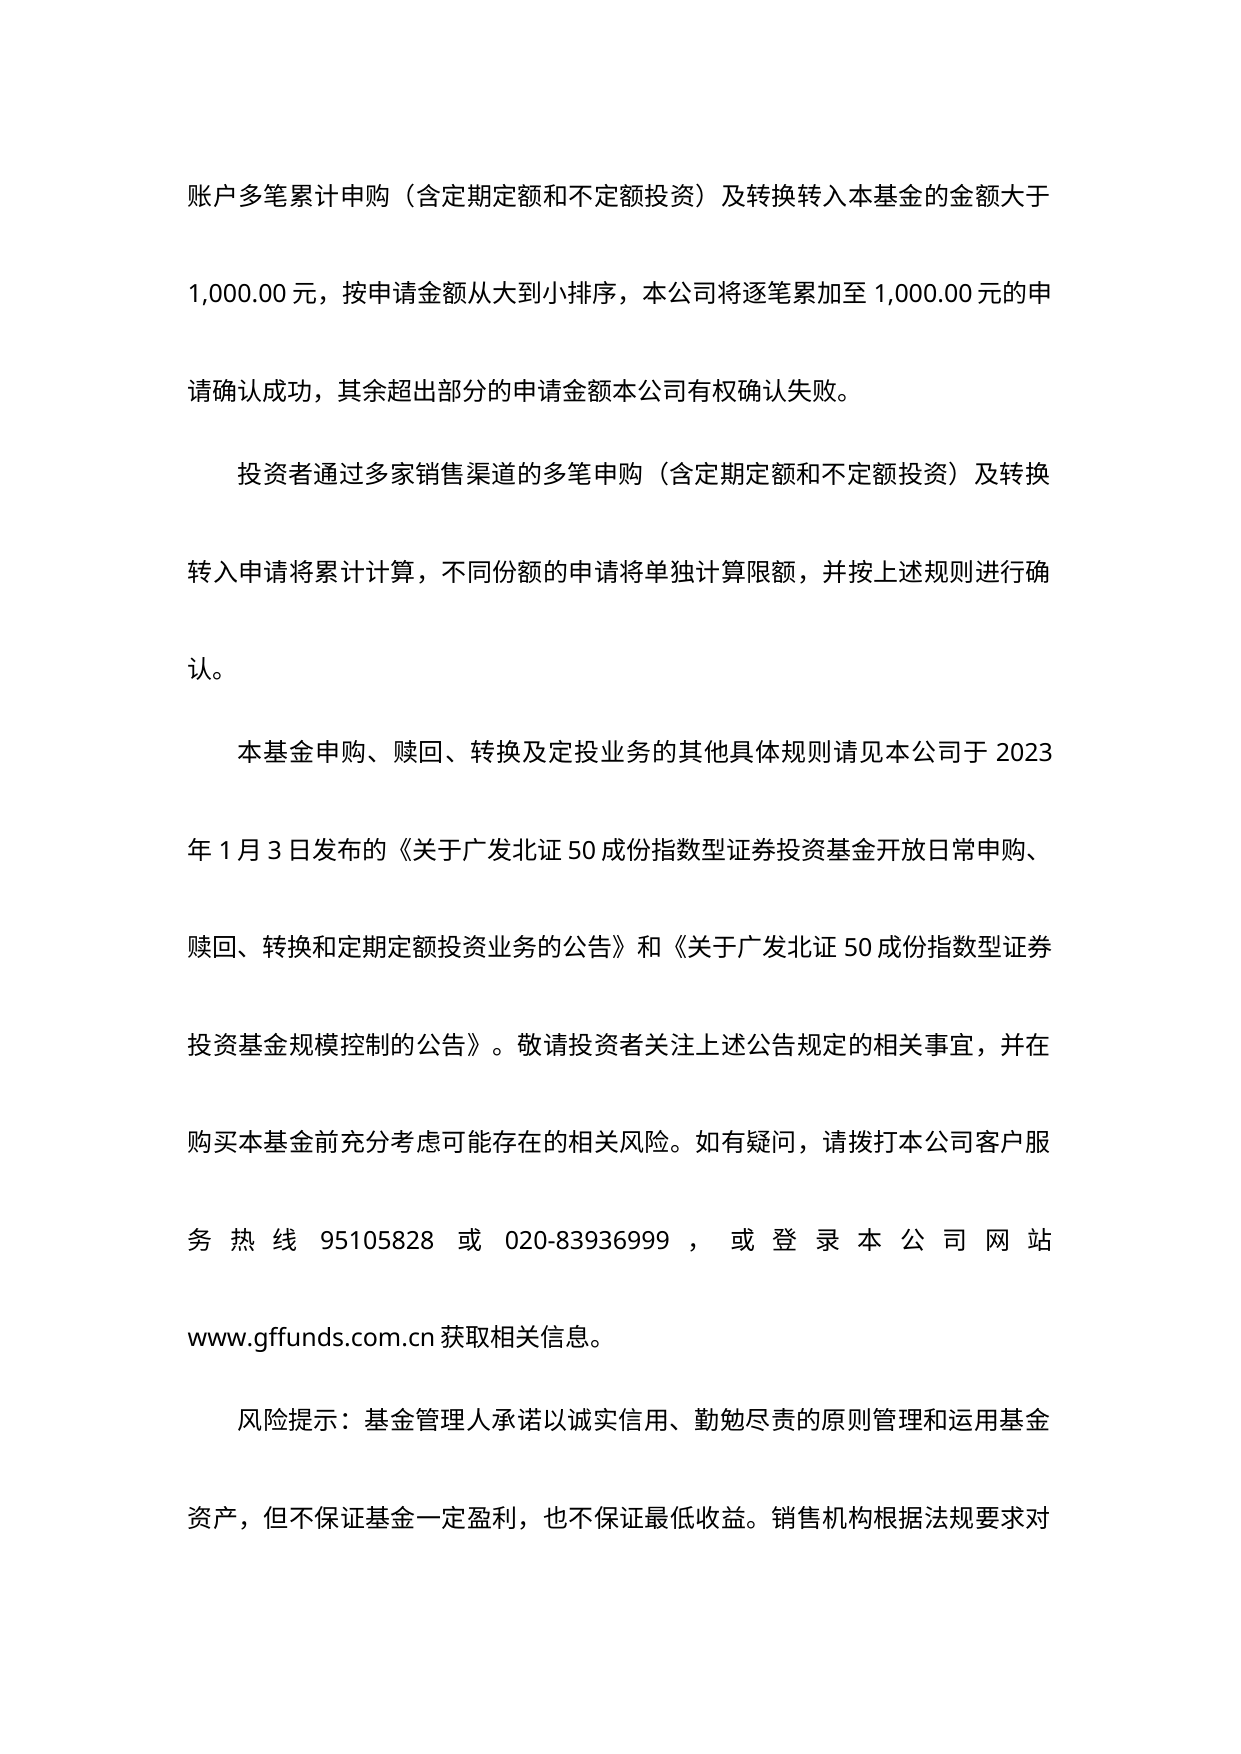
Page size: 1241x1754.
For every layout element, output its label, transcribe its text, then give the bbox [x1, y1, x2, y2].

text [187, 162, 1053, 422]
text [187, 1386, 1053, 1549]
text 投资者通过多家销售渠道的多笔申购（含定期定额和不定额投资）及转换转入申请将累计计算，不同份额的申请将单独计算限额，并按上述规则进行确认。 [187, 440, 1053, 700]
text 本基金申购、赎回、转换及定投业务的其他具体规则请见本公司于2023年 1月3日发布的《关于广发北证50成份指数型证券投资基金开放日常申购、赎回、转换和定期定额投资业务的公告》和《关于广发北证50成份指数型证券投资基金规模控制的公告》。敬请投资者关注上述公告规定的相关事宜，并在购买本基金前充分考虑可能存在的相关风险。如有疑问，请拨打本公司客户服务热线95105828或020-83936999，或登录本公司网站www.gffunds.com.cn获取相关信息。 [187, 718, 1053, 1368]
